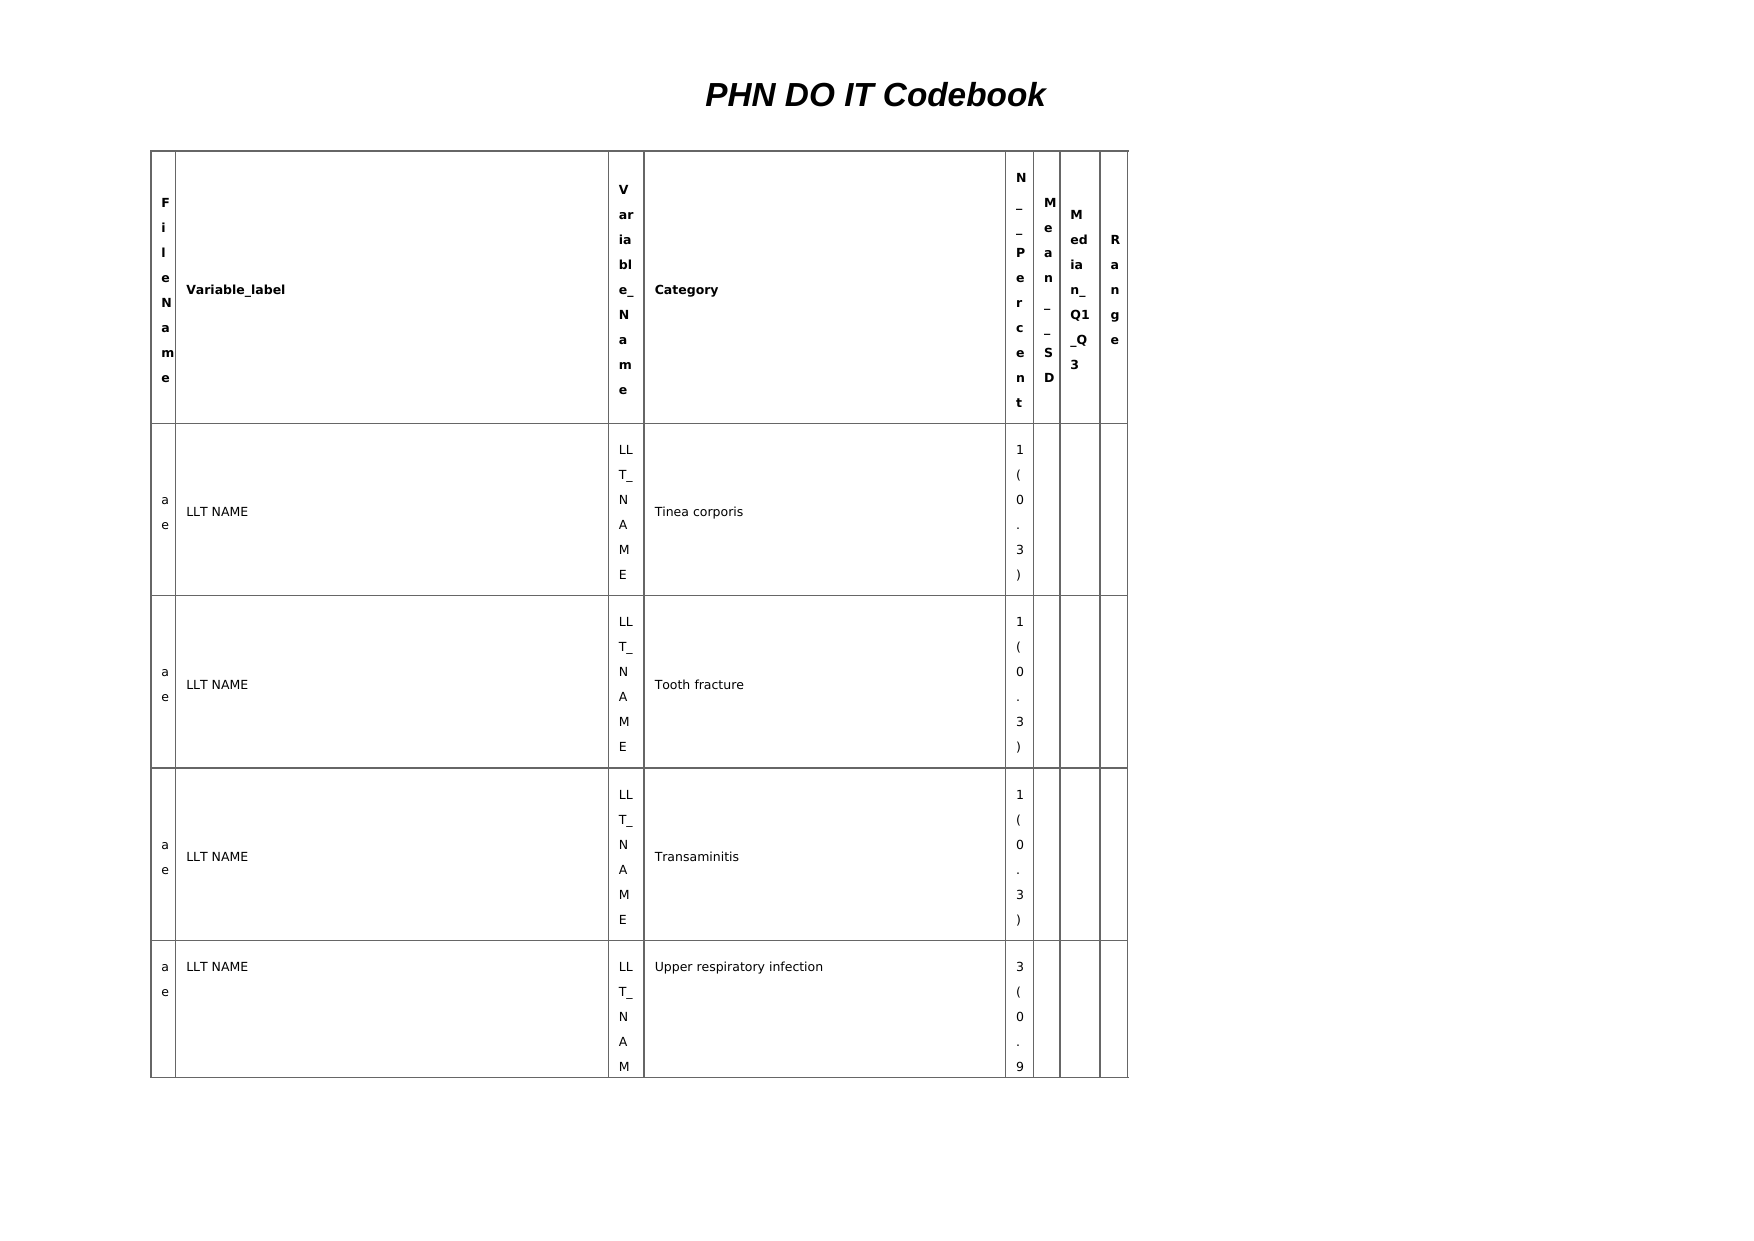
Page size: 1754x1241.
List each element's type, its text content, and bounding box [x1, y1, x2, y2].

table_header N__Percent [1006, 152, 1033, 422]
table_header Variable_label [176, 152, 608, 422]
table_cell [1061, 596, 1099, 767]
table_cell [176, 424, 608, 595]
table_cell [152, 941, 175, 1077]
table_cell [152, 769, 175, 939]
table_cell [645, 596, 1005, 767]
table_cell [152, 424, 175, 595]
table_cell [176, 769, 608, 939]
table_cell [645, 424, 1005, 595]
table_header Variable_Name [609, 152, 643, 422]
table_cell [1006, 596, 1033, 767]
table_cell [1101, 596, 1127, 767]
table_header Mean__SD [1034, 152, 1059, 422]
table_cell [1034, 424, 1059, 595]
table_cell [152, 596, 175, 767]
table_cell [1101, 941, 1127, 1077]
table_header FileName [152, 152, 175, 422]
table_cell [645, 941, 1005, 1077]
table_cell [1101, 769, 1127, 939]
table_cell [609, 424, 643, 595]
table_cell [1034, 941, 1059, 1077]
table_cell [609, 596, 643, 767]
table_header Category [645, 152, 1005, 422]
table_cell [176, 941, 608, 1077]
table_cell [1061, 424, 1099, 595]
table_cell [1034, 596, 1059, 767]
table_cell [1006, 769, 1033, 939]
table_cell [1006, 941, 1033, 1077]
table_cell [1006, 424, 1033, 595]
table_header Median_Q1_Q3 [1061, 152, 1099, 422]
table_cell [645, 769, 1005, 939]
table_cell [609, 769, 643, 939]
table_header Range [1101, 152, 1127, 422]
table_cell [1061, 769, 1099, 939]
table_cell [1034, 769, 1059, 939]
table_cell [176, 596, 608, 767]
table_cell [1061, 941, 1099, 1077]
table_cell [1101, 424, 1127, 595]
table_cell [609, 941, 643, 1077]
